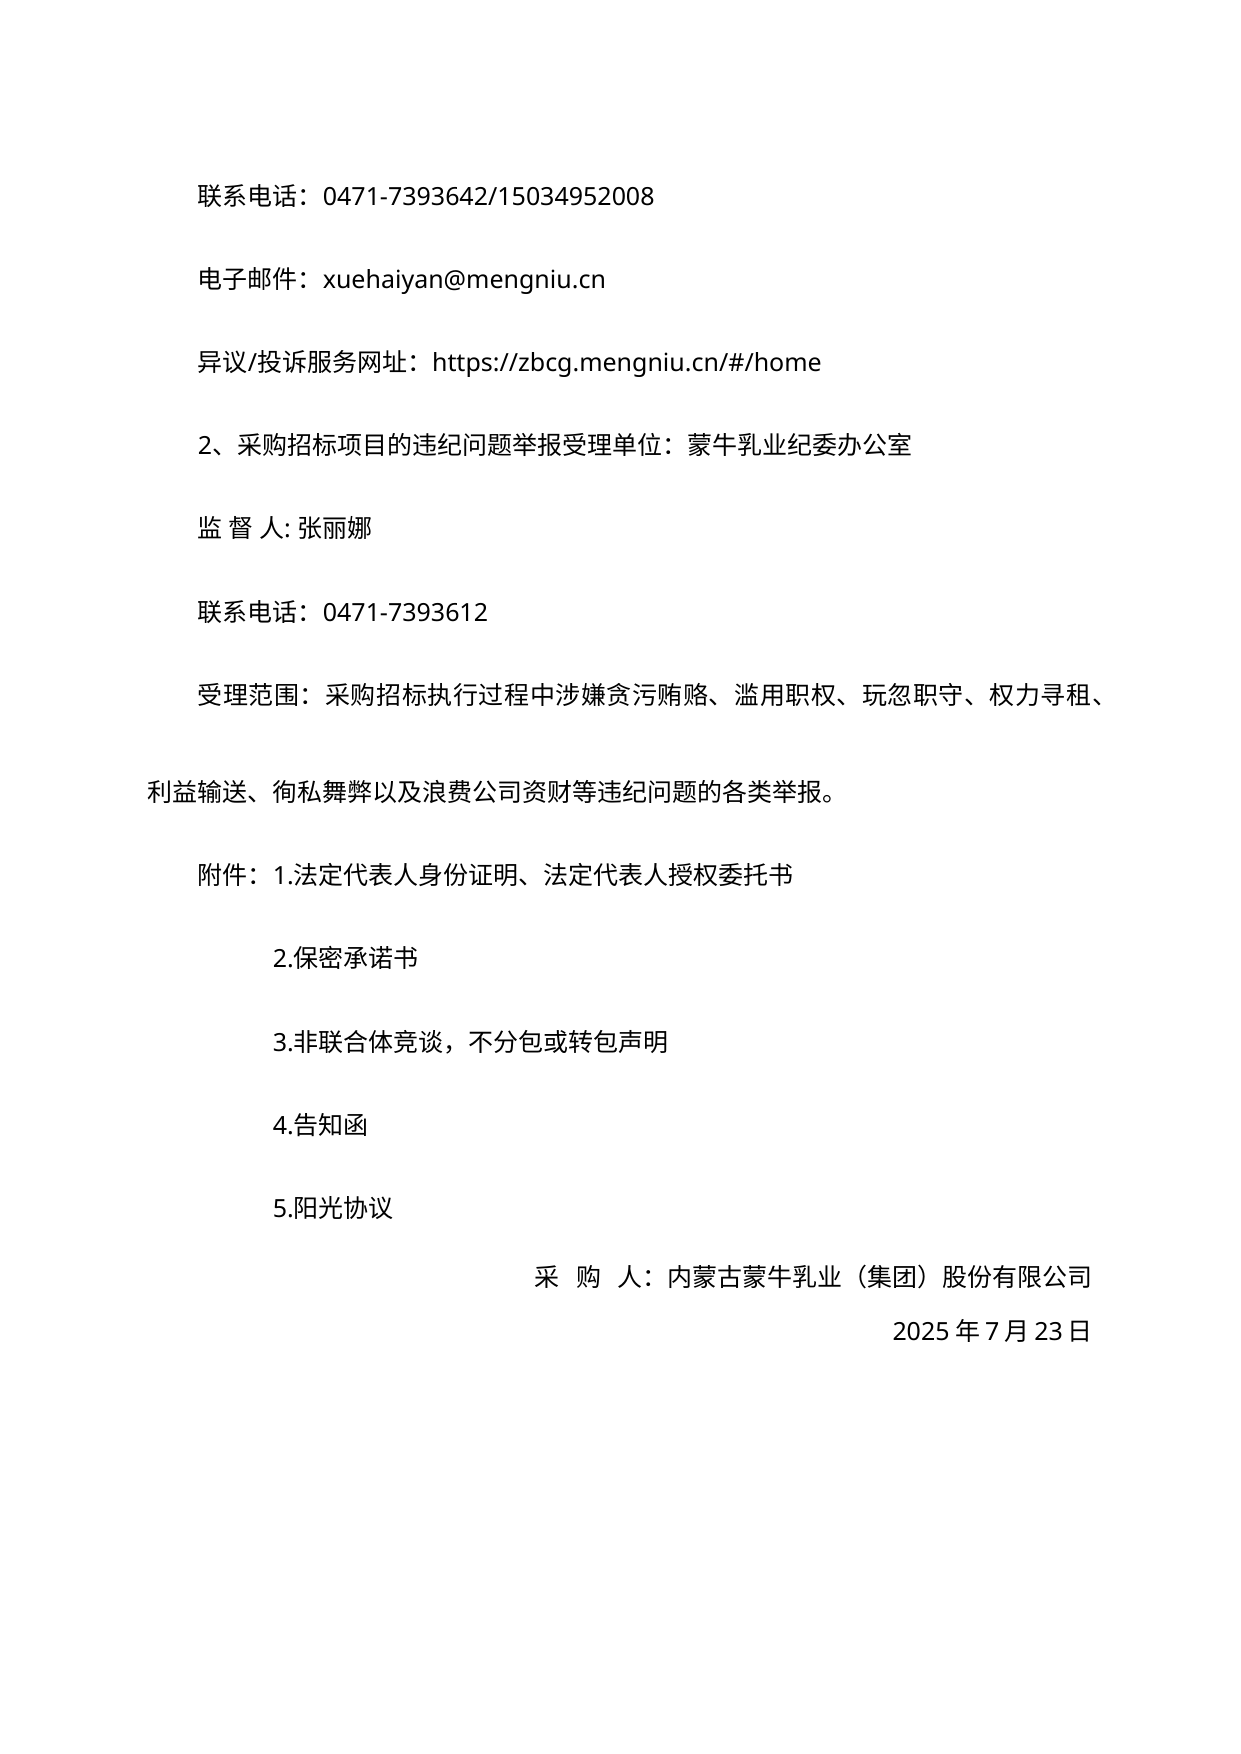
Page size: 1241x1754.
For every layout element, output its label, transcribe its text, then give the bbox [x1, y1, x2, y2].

text 联系电话：0471-7393612 [148, 578, 1093, 643]
text 监 督 人: 张丽娜 [148, 494, 1093, 559]
text 5.阳光协议 [148, 1174, 1093, 1239]
text 异议/投诉服务网址：https://zbcg.mengniu.cn/#/home [148, 328, 1093, 393]
text 4.告知函 [148, 1091, 1093, 1156]
text 2.保密承诺书 [148, 924, 1093, 989]
text 附件：1.法定代表人身份证明、法定代表人授权委托书 [148, 841, 1093, 906]
text 受理范围：采购招标执行过程中涉嫌贪污贿赂、滥用职权、玩忽职守、权力寻租、利益输送、徇私舞弊以及浪费公司资财等违纪问题的各类举报。 [148, 661, 1093, 823]
text 3.非联合体竞谈，不分包或转包声明 [148, 1008, 1093, 1073]
text 采 购 人：内蒙古蒙牛乳业（集团）股份有限公司 [148, 1257, 1093, 1293]
text 2025年7月23日 [148, 1311, 1093, 1348]
text 电子邮件：xuehaiyan@mengniu.cn [148, 245, 1093, 310]
text 2、采购招标项目的违纪问题举报受理单位：蒙牛乳业纪委办公室 [148, 411, 1093, 476]
text 联系电话：0471-7393642/15034952008 [148, 162, 1093, 227]
